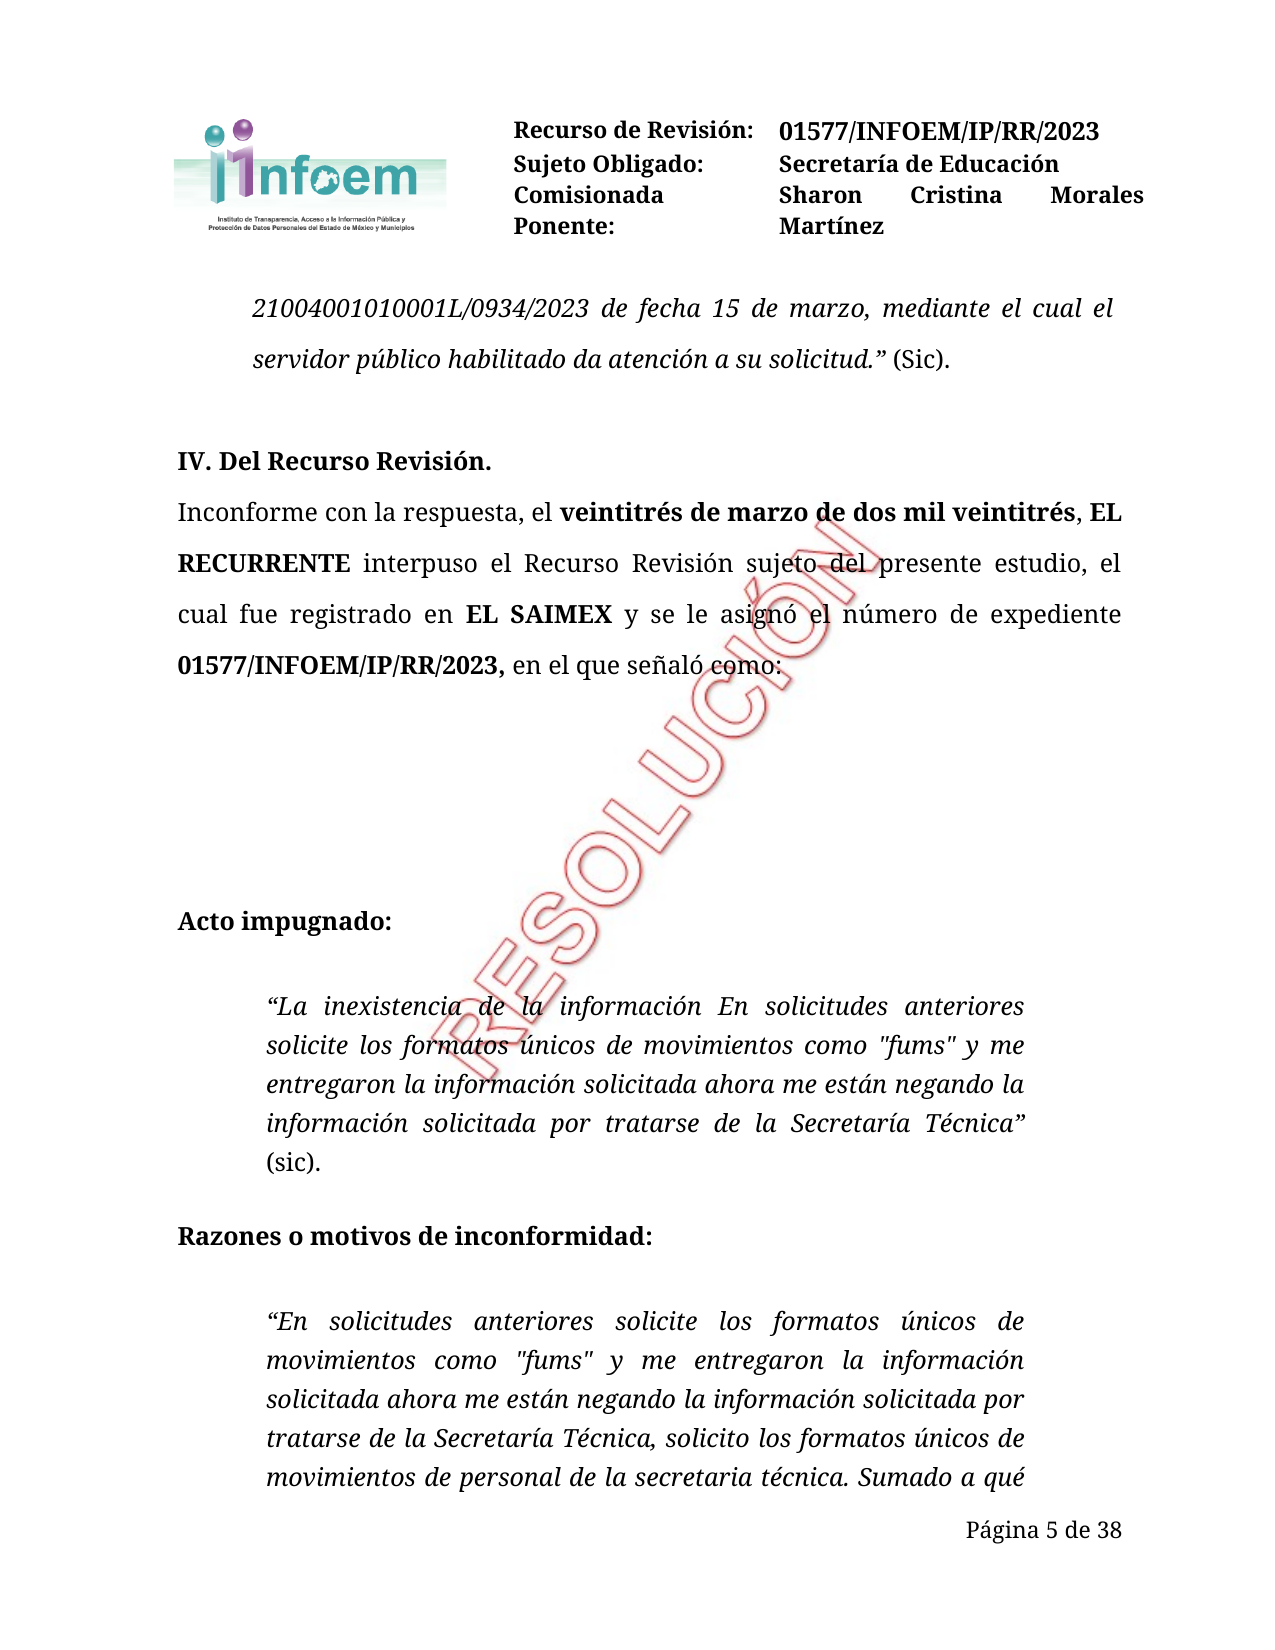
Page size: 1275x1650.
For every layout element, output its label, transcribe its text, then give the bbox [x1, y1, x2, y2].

text “La inexistencia de la información En solicitudes anteriores solicite los formatos únicos de movimientos como "fums" y me entregaron la información solicitada ahora me están negando la información solicitada por tratarse de la Secretaría Técnica” (sic). [266, 988, 1028, 1179]
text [266, 1303, 1028, 1494]
picture [89, 98, 1215, 1599]
list IV. Del Recurso Revisión. [177, 444, 1122, 478]
text Inconforme con la respuesta, el veintitrés de marzo de dos mil veintitrés, EL RECURRENTE interpuso el Recurso Revisión sujeto del presente estudio, el cual fue registrado en EL SAIMEX y se le asignó el número de expediente 01577/INFOEM/IP/RR/2023, en el que señaló como: [177, 495, 1122, 682]
text Razones o motivos de inconformidad: [177, 1218, 1122, 1252]
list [215, 291, 1117, 376]
text Acto impugnado: [177, 903, 1122, 937]
